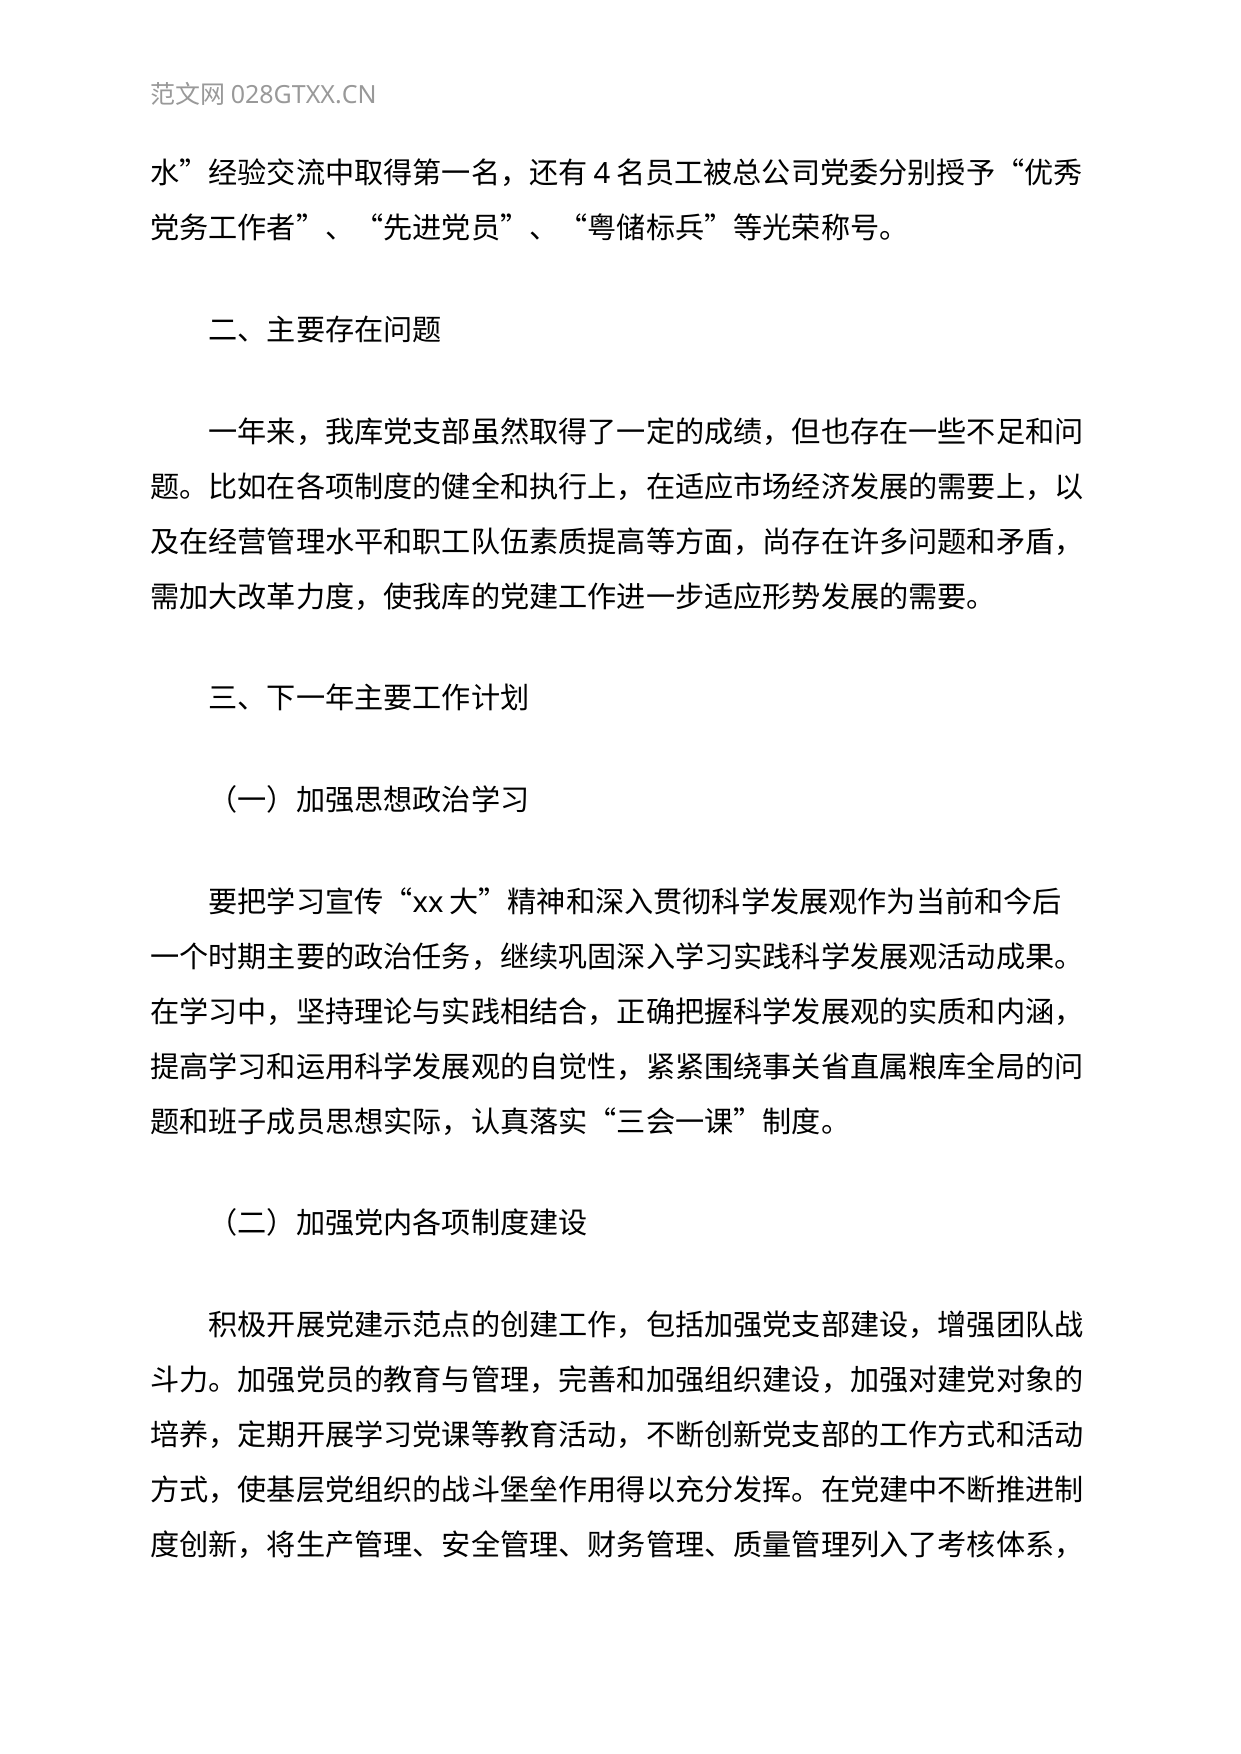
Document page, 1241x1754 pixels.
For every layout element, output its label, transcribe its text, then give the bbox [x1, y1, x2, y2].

text 二、主要存在问题 [150, 307, 1090, 349]
text 要把学习宣传“xx大”精神和深入贯彻科学发展观作为当前和今后一个时期主要的政治任务，继续巩固深入学习实践科学发展观活动成果。在学习中，坚持理论与实践相结合，正确把握科学发展观的实质和内涵，提高学习和运用科学发展观的自觉性，紧紧围绕事关省直属粮库全局的问题和班子成员思想实际，认真落实“三会一课”制度。 [150, 878, 1090, 1141]
text 一年来，我库党支部虽然取得了一定的成绩，但也存在一些不足和问题。比如在各项制度的健全和执行上，在适应市场经济发展的需要上，以及在经营管理水平和职工队伍素质提高等方面，尚存在许多问题和矛盾，需加大改革力度，使我库的党建工作进一步适应形势发展的需要。 [150, 408, 1090, 616]
text （一）加强思想政治学习 [150, 777, 1090, 819]
text （二）加强党内各项制度建设 [150, 1200, 1090, 1242]
text 三、下一年主要工作计划 [150, 675, 1090, 717]
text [150, 1302, 1090, 1564]
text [150, 150, 1090, 247]
